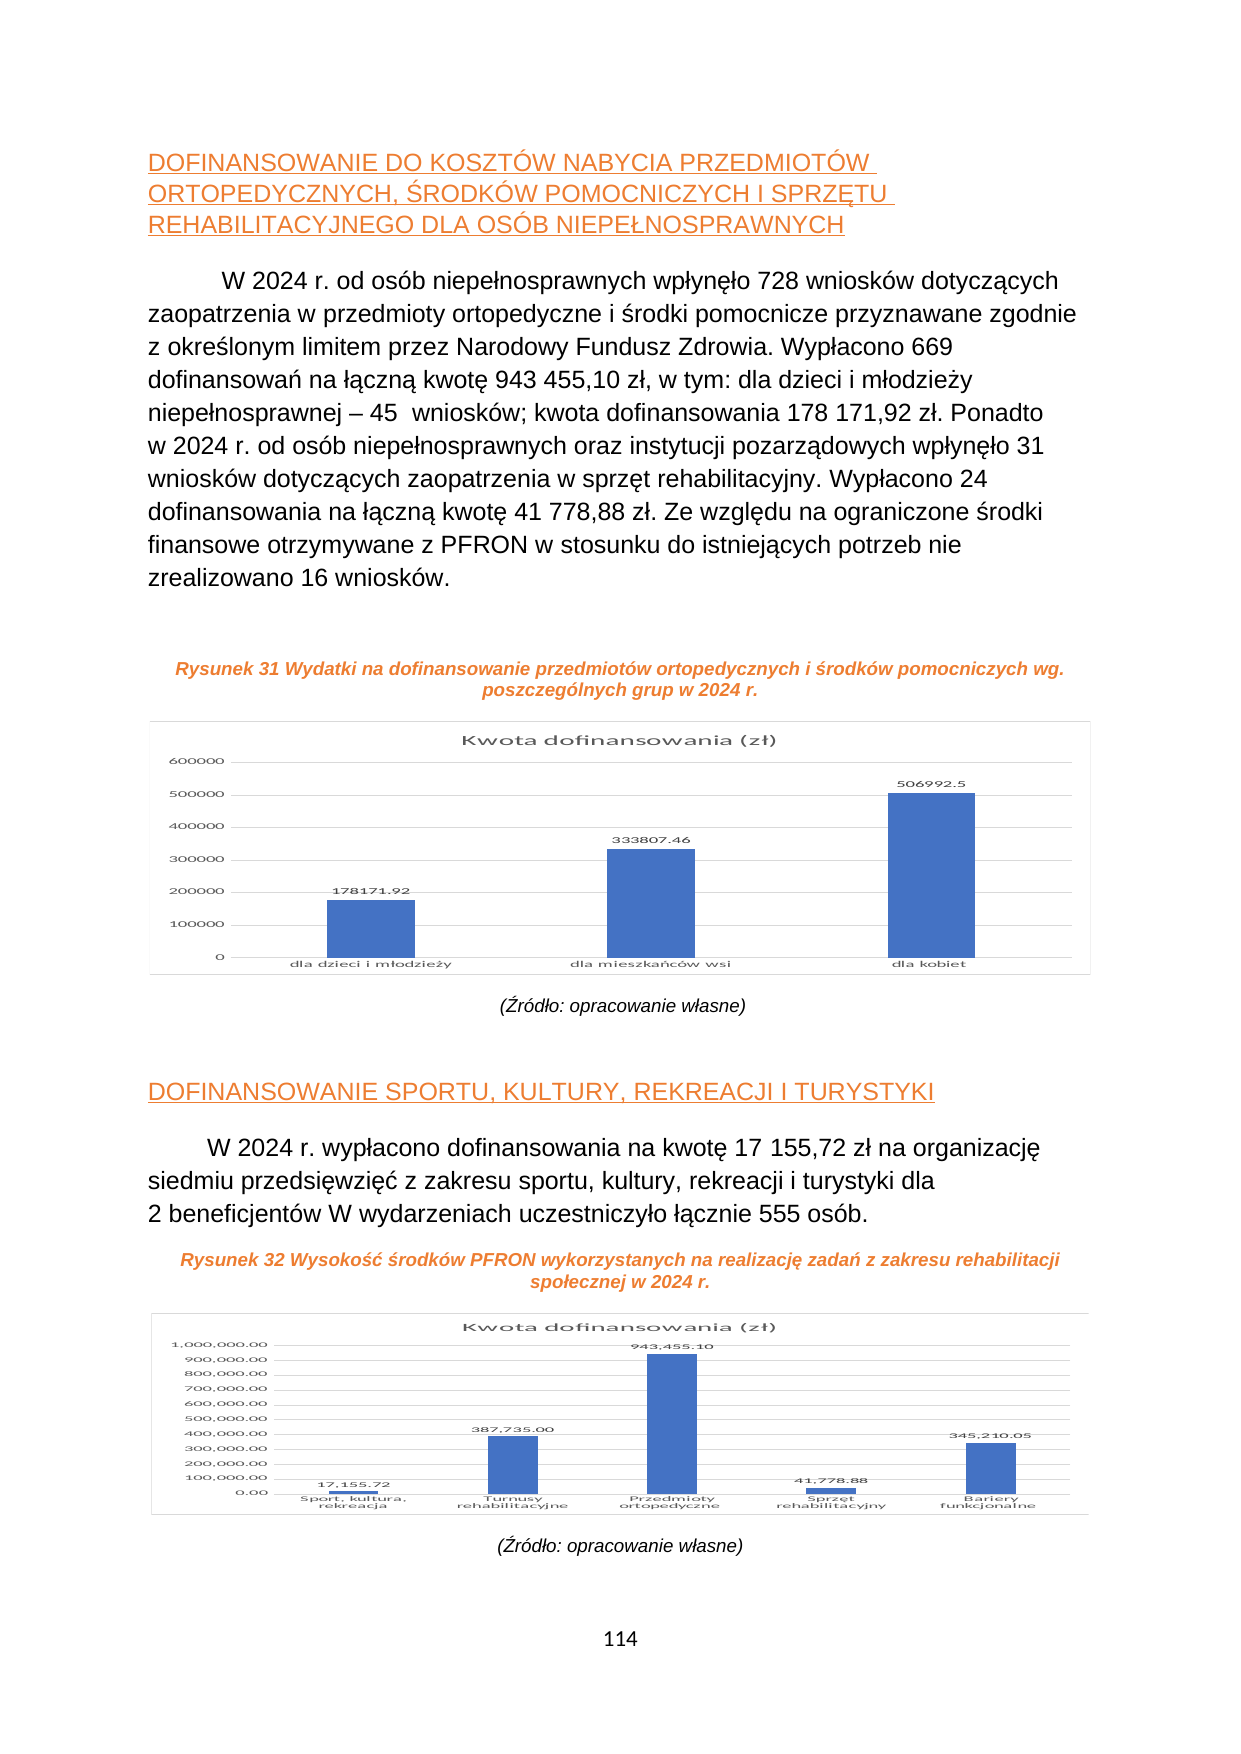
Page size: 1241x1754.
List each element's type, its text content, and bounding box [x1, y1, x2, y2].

text W 2024 r. od osób niepełnosprawnych wpłynęło 728 wniosków dotyczących zaopatrzenia w przedmioty ortopedyczne i środki pomocnicze przyznawane zgodnie z określonym limitem przez Narodowy Fundusz Zdrowia. Wypłacono 669 dofinansowań na łączną kwotę 943 455,10 zł, w tym: dla dzieci i młodzieży niepełnosprawnej – 45 wniosków; kwota dofinansowania 178 171,92 zł. Ponadto w 2024 r. od osób niepełnosprawnych oraz instytucji pozarządowych wpłynęło 31 wniosków dotyczących zaopatrzenia w sprzęt rehabilitacyjny. Wypłacono 24 dofinansowania na łączną kwotę 41 778,88 zł. Ze względu na ograniczone środki finansowe otrzymywane z PFRON w stosunku do istniejących potrzeb nie zrealizowano 16 wniosków. [148, 266, 1092, 592]
text (Źródło: opracowanie własne) [148, 1535, 1092, 1557]
text W 2024 r. wypłacono dofinansowania na kwotę 17 155,72 zł na organizację siedmiu przedsięwzięć z zakresu sportu, kultury, rekreacji i turystyki dla 2 beneficjentów W wydarzeniach uczestniczyło łącznie 555 osób. [148, 1133, 1092, 1228]
text DOFINANSOWANIE DO KOSZTÓW NABYCIA PRZEDMIOTÓW ORTOPEDYCZNYCH, ŚRODKÓW POMOCNICZYCH I SPRZĘTU REHABILITACYJNEGO DLA OSÓB NIEPEŁNOSPRAWNYCH [148, 148, 1092, 238]
text DOFINANSOWANIE SPORTU, KULTURY, REKREACJI I TURYSTYKI [148, 1077, 1092, 1106]
text (Źródło: opracowanie własne) [148, 995, 1092, 1017]
text Rysunek 32 Wysokość środków PFRON wykorzystanych na realizację zadań z zakresu rehabilitacji społecznej w 2024 r. [148, 1249, 1092, 1292]
text Rysunek 31 Wydatki na dofinansowanie przedmiotów ortopedycznych i środków pomocniczych wg. poszczególnych grup w 2024 r. [148, 657, 1092, 701]
